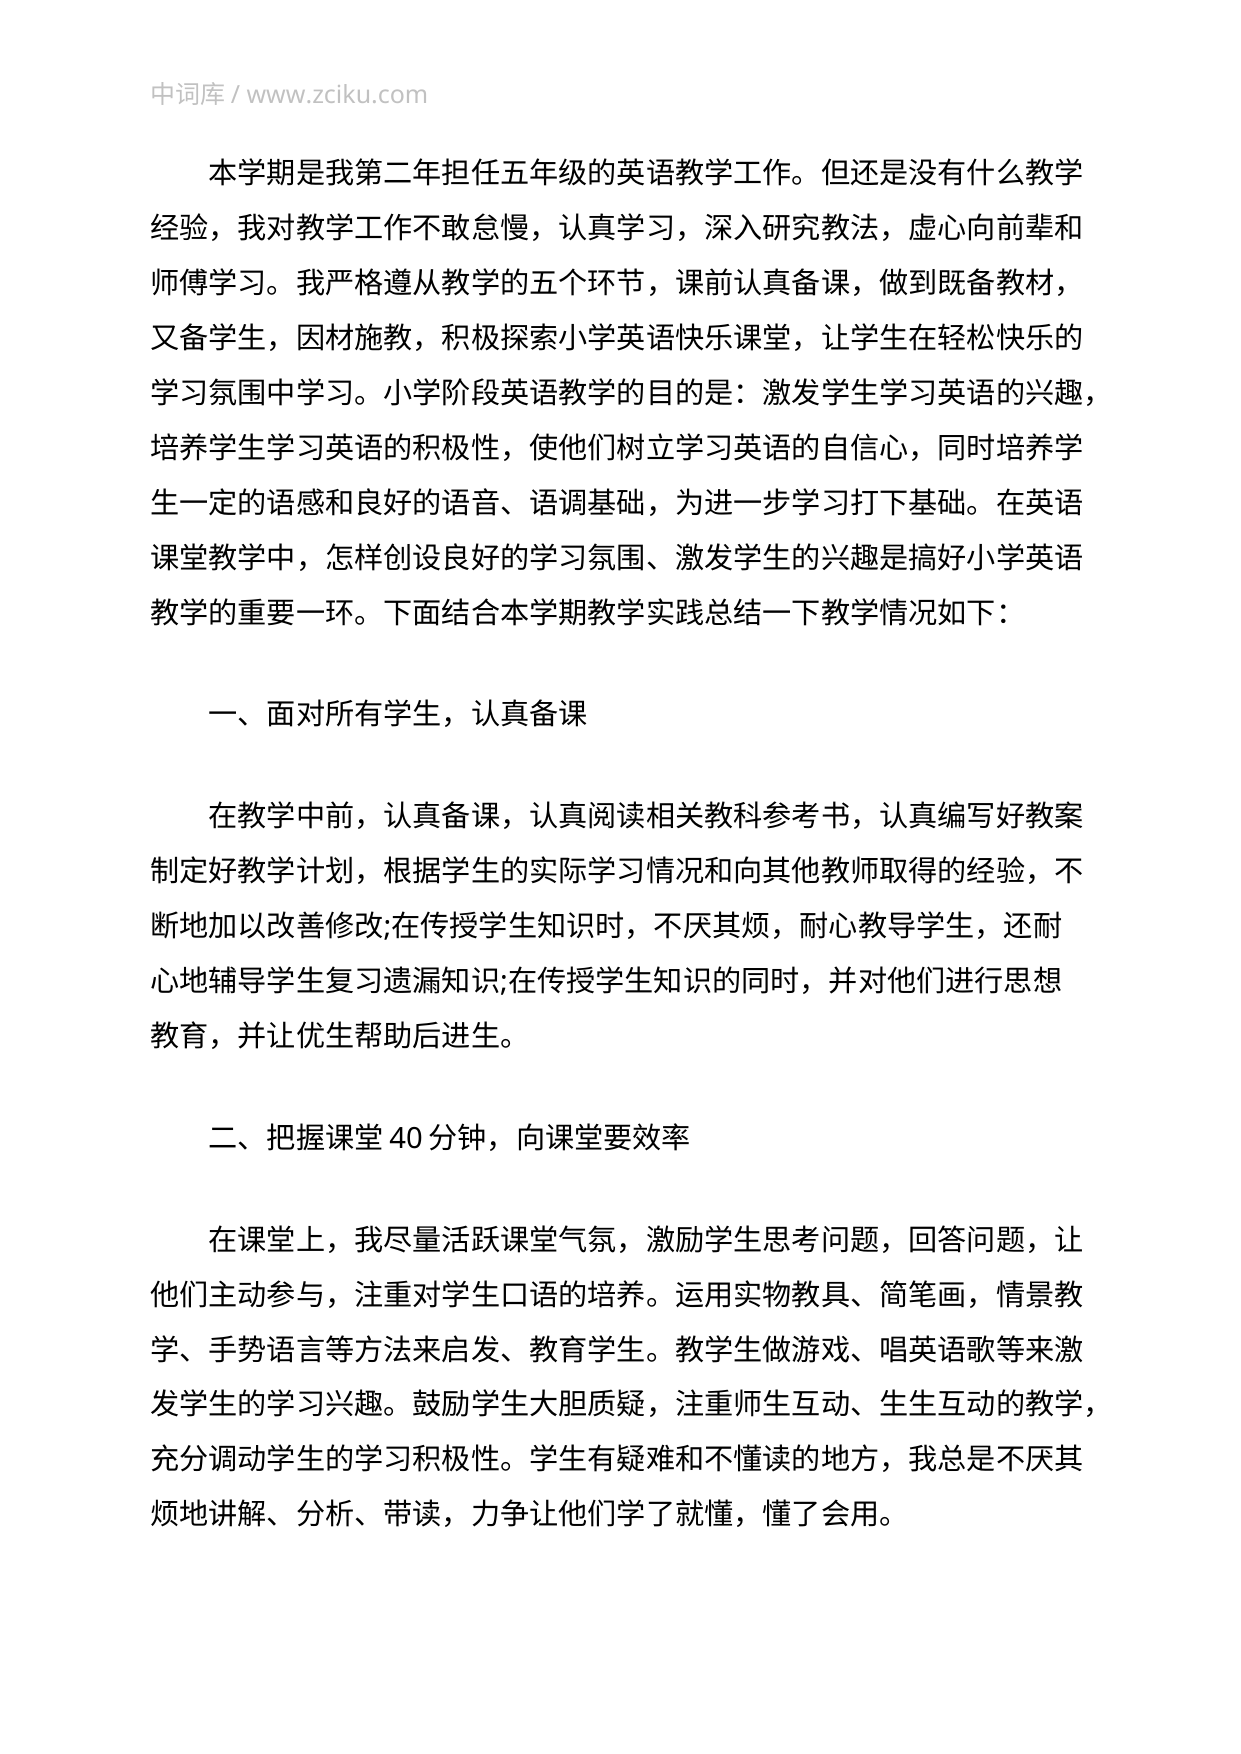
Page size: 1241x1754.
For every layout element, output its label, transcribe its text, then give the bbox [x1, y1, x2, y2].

text 在教学中前，认真备课，认真阅读相关教科参考书，认真编写好教案制定好教学计划，根据学生的实际学习情况和向其他教师取得的经验，不断地加以改善修改;在传授学生知识时，不厌其烦，耐心教导学生，还耐心地辅导学生复习遗漏知识;在传授学生知识的同时，并对他们进行思想教育，并让优生帮助后进生。 [150, 793, 1090, 1055]
text 二、把握课堂40分钟，向课堂要效率 [150, 1114, 1090, 1157]
text 在课堂上，我尽量活跃课堂气氛，激励学生思考问题，回答问题，让他们主动参与，注重对学生口语的培养。运用实物教具、简笔画，情景教学、手势语言等方法来启发、教育学生。教学生做游戏、唱英语歌等来激发学生的学习兴趣。鼓励学生大胆质疑，注重师生互动、生生互动的教学，充分调动学生的学习积极性。学生有疑难和不懂读的地方，我总是不厌其烦地讲解、分析、带读，力争让他们学了就懂，懂了会用。 [150, 1216, 1090, 1533]
text 一、面对所有学生，认真备课 [150, 691, 1090, 733]
text 本学期是我第二年担任五年级的英语教学工作。但还是没有什么教学经验，我对教学工作不敢怠慢，认真学习，深入研究教法，虚心向前辈和师傅学习。我严格遵从教学的五个环节，课前认真备课，做到既备教材，又备学生，因材施教，积极探索小学英语快乐课堂，让学生在轻松快乐的学习氛围中学习。小学阶段英语教学的目的是：激发学生学习英语的兴趣，培养学生学习英语的积极性，使他们树立学习英语的自信心，同时培养学生一定的语感和良好的语音、语调基础，为进一步学习打下基础。在英语课堂教学中，怎样创设良好的学习氛围、激发学生的兴趣是搞好小学英语教学的重要一环。下面结合本学期教学实践总结一下教学情况如下： [150, 150, 1090, 631]
